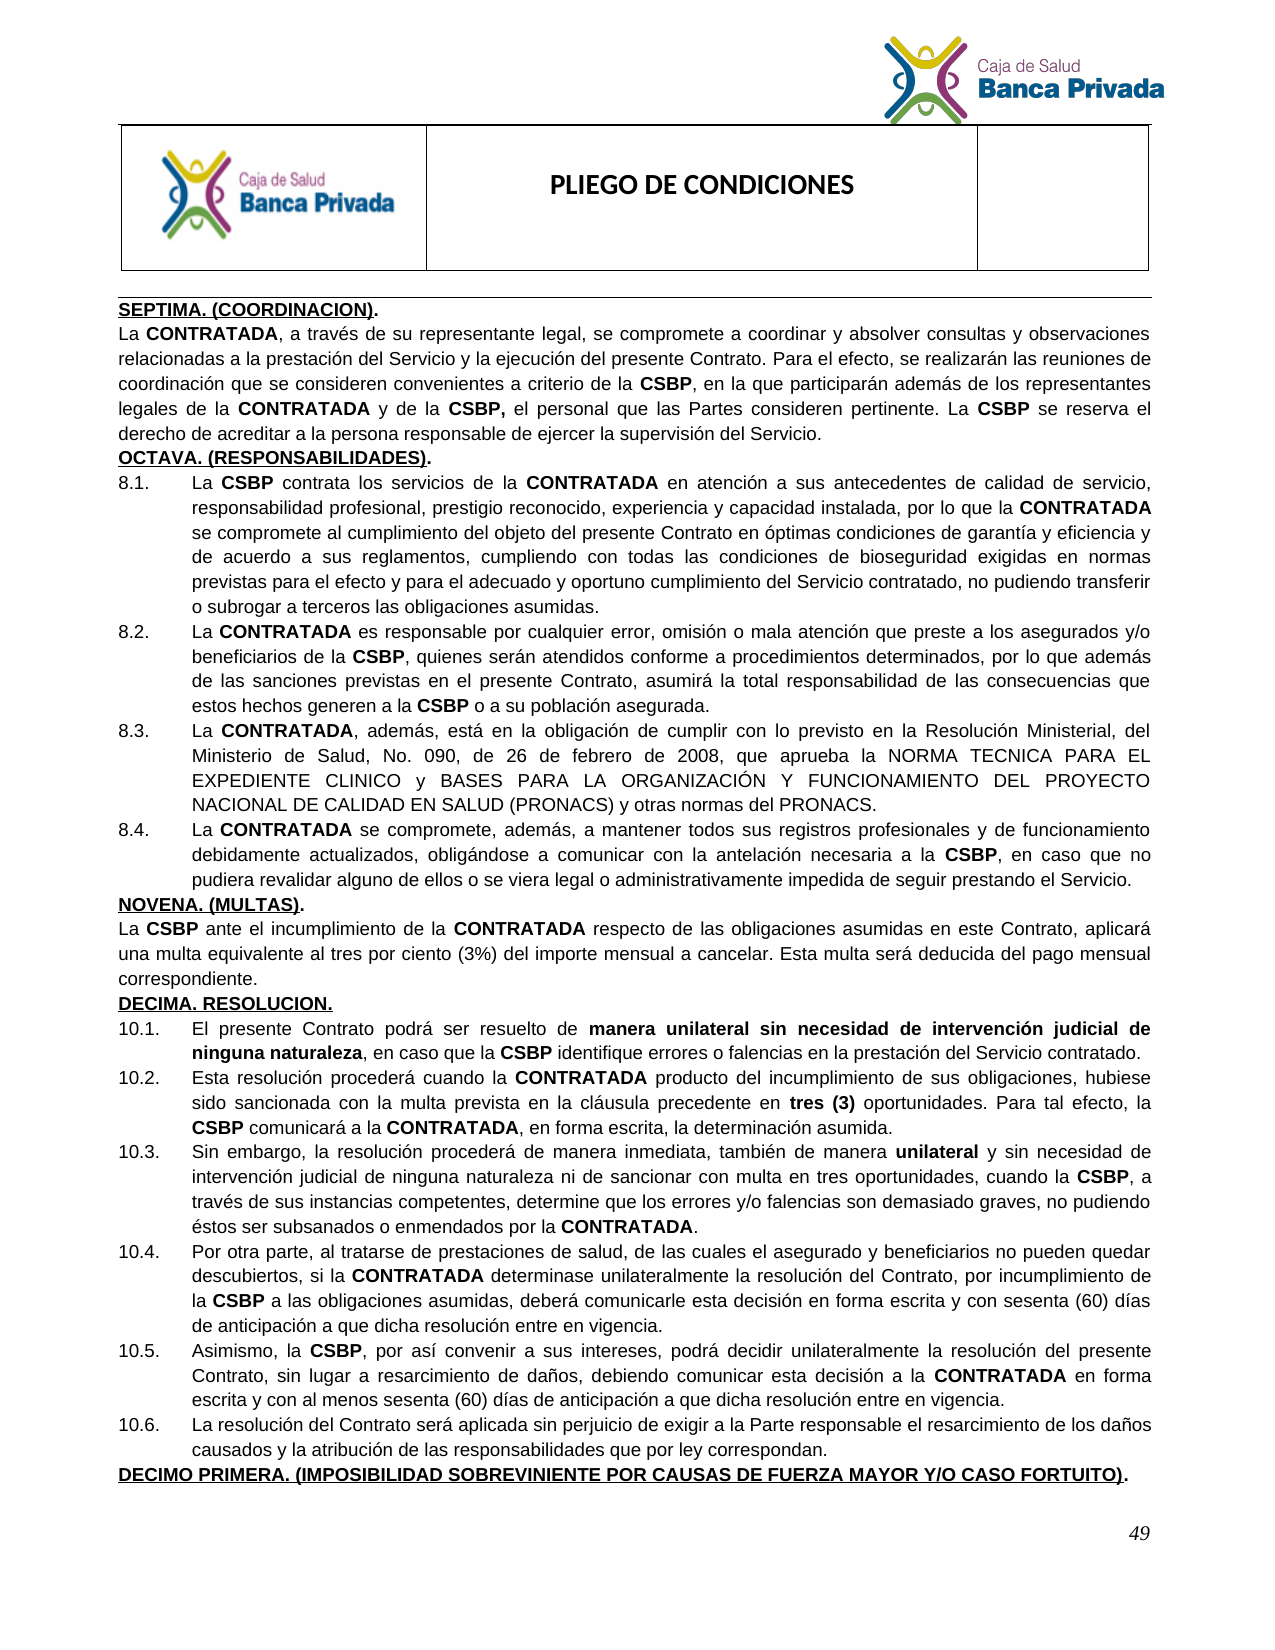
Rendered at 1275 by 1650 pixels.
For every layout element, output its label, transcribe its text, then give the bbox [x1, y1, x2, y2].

picture [873, 28, 1177, 135]
text 8.4. La CONTRATADA se compromete, además, a mantener todos sus registros profesionales y de funcionamiento debidamente actualizados, obligándose a comunicar con la antelación necesaria a la CSBP, en caso que no pudiera revalidar alguno de ellos o se viera legal o administrativamente impedida de seguir prestando el Servicio. [118, 819, 1152, 890]
text 8.2. La CONTRATADA es responsable por cualquier error, omisión o mala atención que preste a los asegurados y/o beneficiarios de la CSBP, quienes serán atendidos conforme a procedimientos determinados, por lo que además de las sanciones previstas en el presente Contrato, asumirá la total responsabilidad de las consecuencias que estos hechos generen a la CSBP o a su población asegurada. [118, 621, 1152, 717]
text 8.1. La CSBP contrata los servicios de la CONTRATADA en atención a sus antecedentes de calidad de servicio, responsabilidad profesional, prestigio reconocido, experiencia y capacidad instalada, por lo que la CONTRATADA se compromete al cumplimiento del objeto del presente Contrato en óptimas condiciones de garantía y eficiencia y de acuerdo a sus reglamentos, cumpliendo con todas las condiciones de bioseguridad exigidas en normas previstas para el efecto y para el adecuado y oportuno cumplimiento del Servicio contratado, no pudiendo transferir o subrogar a terceros las obligaciones asumidas. [118, 472, 1152, 617]
text 10.1. El presente Contrato podrá ser resuelto de manera unilateral sin necesidad de intervención judicial de ninguna naturaleza, en caso que la CSBP identifique errores o falencias en la prestación del Servicio contratado. [118, 1017, 1152, 1064]
text 10.6. La resolución del Contrato será aplicada sin perjuicio de exigir a la Parte responsable el resarcimiento de los daños causados y la atribución de las responsabilidades que por ley correspondan. [118, 1414, 1152, 1460]
picture [147, 126, 403, 245]
picture [873, 126, 977, 135]
text La CONTRATADA, a través de su representante legal, se compromete a coordinar y absolver consultas y observaciones relacionadas a la prestación del Servicio y la ejecución del presente Contrato. Para el efecto, se realizarán las reuniones de coordinación que se consideren convenientes a criterio de la CSBP, en la que participarán además de los representantes legales de la CONTRATADA y de la CSBP, el personal que las Partes consideren pertinente. La CSBP se reserva el derecho de acreditar a la persona responsable de ejercer la supervisión del Servicio. [118, 323, 1152, 444]
picture [978, 126, 1148, 135]
text 8.3. La CONTRATADA, además, está en la obligación de cumplir con lo previsto en la Resolución Ministerial, del Ministerio de Salud, No. 090, de 26 de febrero de 2008, que aprueba la NORMA TECNICA PARA EL EXPEDIENTE CLINICO y BASES PARA LA ORGANIZACIÓN Y FUNCIONAMIENTO DEL PROYECTO NACIONAL DE CALIDAD EN SALUD (PRONACS) y otras normas del PRONACS. [118, 720, 1152, 816]
text 10.5. Asimismo, la CSBP, por así convenir a sus intereses, podrá decidir unilateralmente la resolución del presente Contrato, sin lugar a resarcimiento de daños, debiendo comunicar esta decisión a la CONTRATADA en forma escrita y con al menos sesenta (60) días de anticipación a que dicha resolución entre en vigencia. [118, 1339, 1152, 1411]
text 10.3. Sin embargo, la resolución procederá de manera inmediata, también de manera unilateral y sin necesidad de intervención judicial de ninguna naturaleza ni de sancionar con multa en tres oportunidades, cuando la CSBP, a través de sus instancias competentes, determine que los errores y/o falencias son demasiado graves, no pudiendo éstos ser subsanados o enmendados por la CONTRATADA. [118, 1141, 1152, 1237]
text 10.4. Por otra parte, al tratarse de prestaciones de salud, de las cuales el asegurado y beneficiarios no pueden quedar descubiertos, si la CONTRATADA determinase unilateralmente la resolución del Contrato, por incumplimiento de la CSBP a las obligaciones asumidas, deberá comunicarle esta decisión en forma escrita y con sesenta (60) días de anticipación a que dicha resolución entre en vigencia. [118, 1240, 1152, 1336]
text DECIMA. RESOLUCION. [118, 992, 1152, 1014]
text SEPTIMA. (COORDINACION). [118, 298, 1152, 320]
text OCTAVA. (RESPONSABILIDADES). [118, 447, 1152, 469]
text La CSBP ante el incumplimiento de la CONTRATADA respecto de las obligaciones asumidas en este Contrato, aplicará una multa equivalente al tres por ciento (3%) del importe mensual a cancelar. Esta multa será deducida del pago mensual correspondiente. [118, 918, 1152, 989]
text DECIMO PRIMERA. (IMPOSIBILIDAD SOBREVINIENTE POR CAUSAS DE FUERZA MAYOR Y/O CASO FORTUITO). [118, 1463, 1152, 1485]
text 10.2. Esta resolución procederá cuando la CONTRATADA producto del incumplimiento de sus obligaciones, hubiese sido sancionada con la multa prevista en la cláusula precedente en tres (3) oportunidades. Para tal efecto, la CSBP comunicará a la CONTRATADA, en forma escrita, la determinación asumida. [118, 1067, 1152, 1138]
text NOVENA. (MULTAS). [118, 893, 1152, 915]
